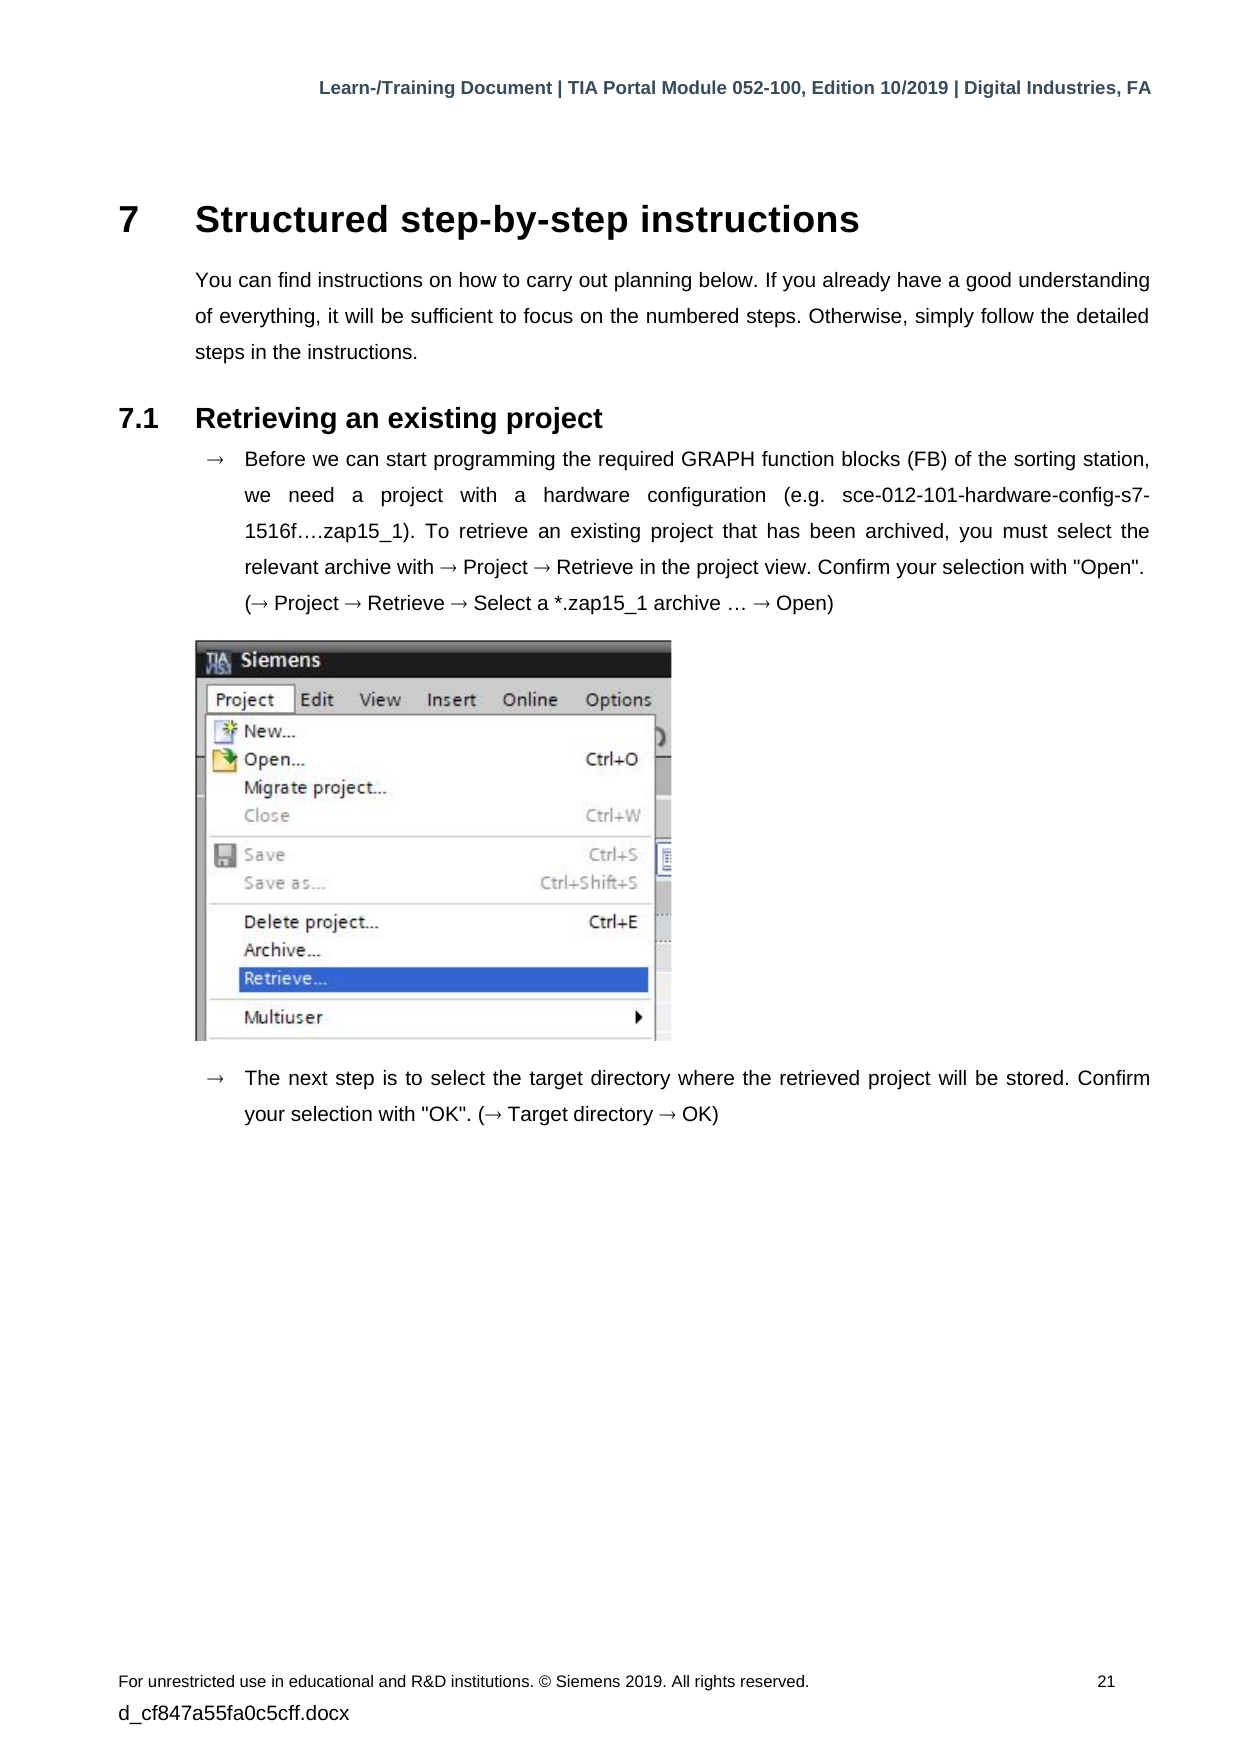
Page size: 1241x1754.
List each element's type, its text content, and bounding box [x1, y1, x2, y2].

text Before we can start programming the required GRAPH function blocks (FB) of the sorting station, we need a project with a hardware configuration (e.g. sce-012-101-hardware-config-s7-1516f….zap15_1). To retrieve an existing project that has been archived, you must select the relevant archive with Project Retrieve in the project view. Confirm your selection with "Open". ( Project Retrieve Select a *.zap15_1 archive … Open) [207, 447, 1152, 615]
subtitle Structured step-by-step instructions [118, 198, 1152, 241]
text The next step is to select the target directory where the retrieved project will be stored. Confirm your selection with "OK". ( Target directory OK) [207, 1066, 1152, 1126]
text You can find instructions on how to carry out planning below. If you already have a good understanding of everything, it will be sufficient to focus on the numbered steps. Otherwise, simply follow the detailed steps in the instructions. [195, 268, 1152, 364]
subtitle Retrieving an existing project [118, 401, 1152, 434]
picture [194, 639, 672, 1041]
